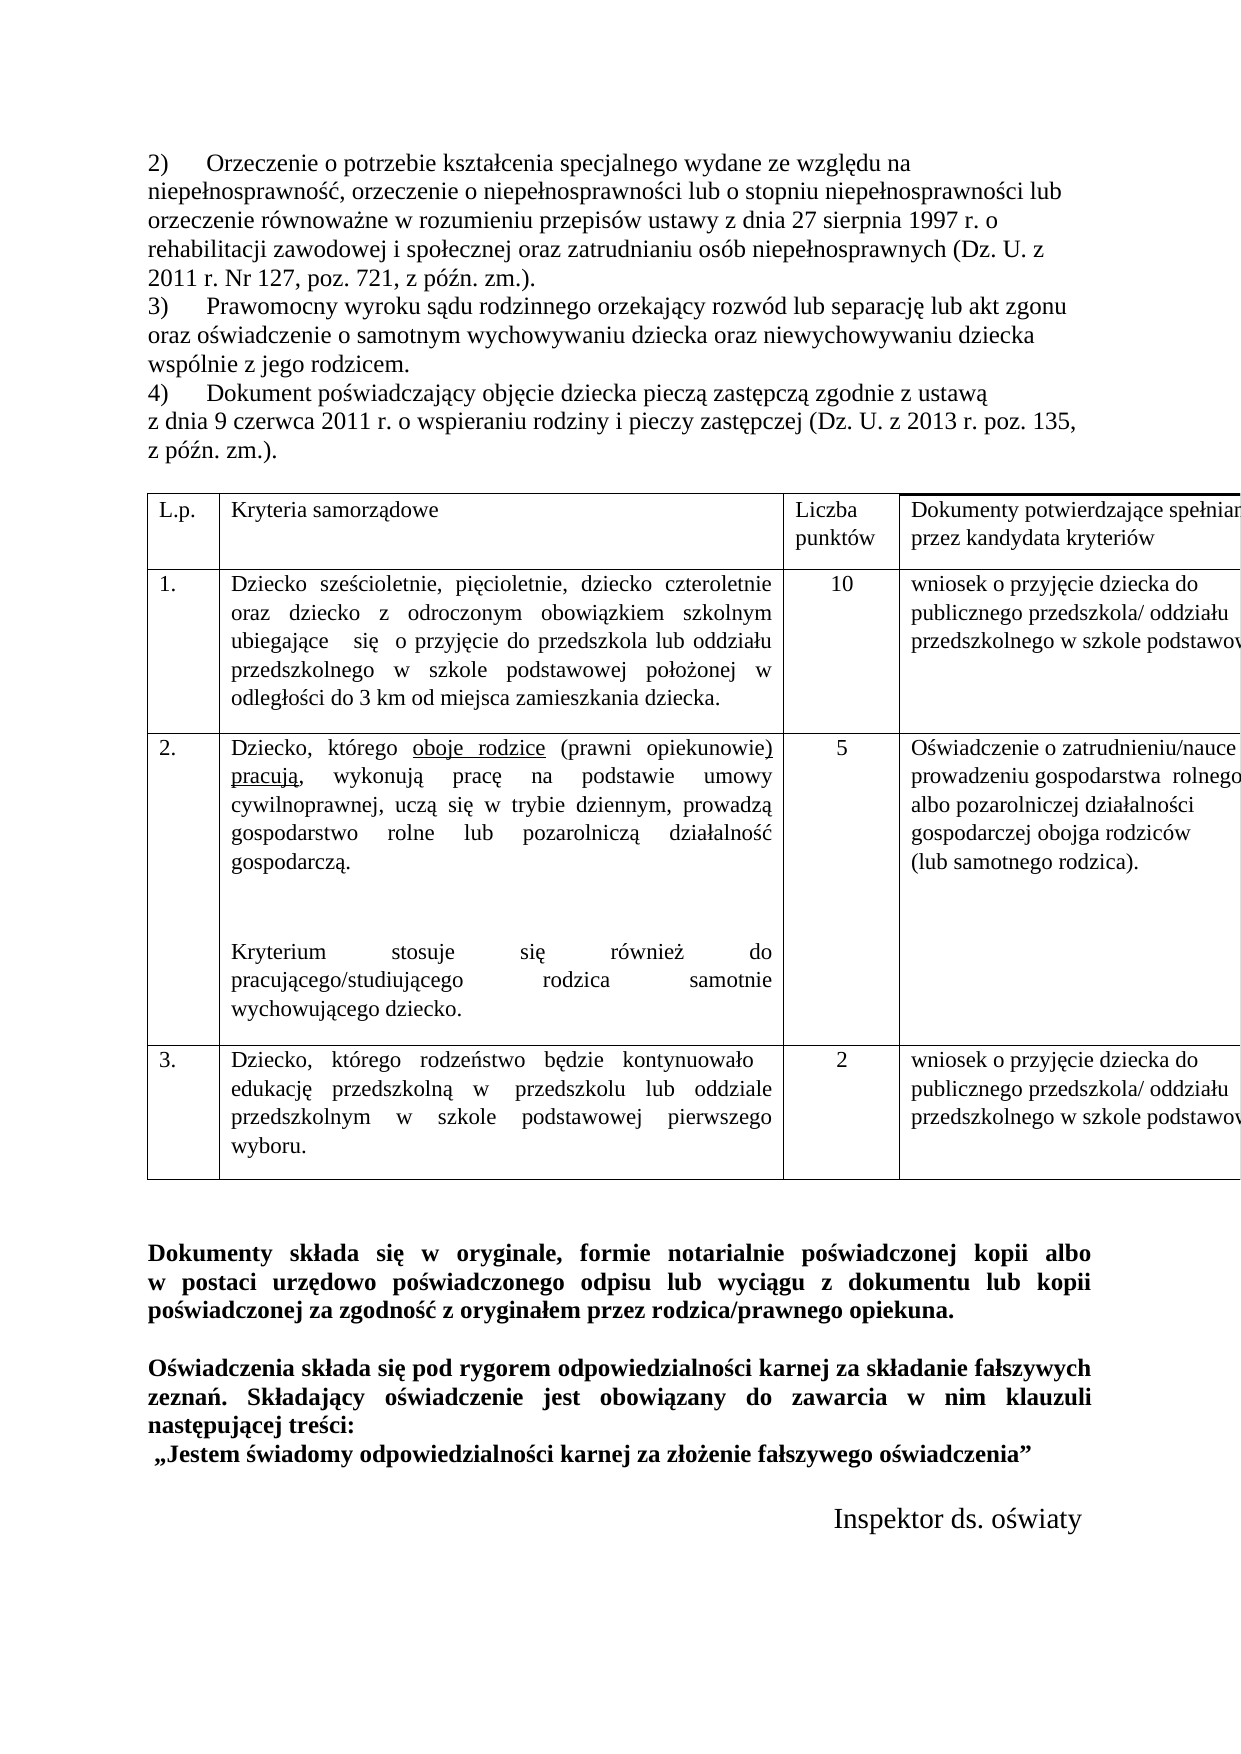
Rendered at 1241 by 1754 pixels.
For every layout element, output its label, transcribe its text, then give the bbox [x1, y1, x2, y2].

text 4) Dokument poświadczający objęcie dziecka pieczą zastępczą zgodnie z ustawą z dnia 9 czerwca 2011 r. o wspieraniu rodziny i pieczy zastępczej (Dz. U. z 2013 r. poz. 135, z późn. zm.). [148, 378, 1093, 464]
text Oświadczenia składa się pod rygorem odpowiedzialności karnej za składanie fałszywych zeznań. Składający oświadczenie jest obowiązany do zawarcia w nim klauzuli następującej treści: [148, 1353, 1093, 1439]
table_cell 3. [148, 1046, 219, 1179]
text Inspektor ds. oświaty [148, 1501, 1093, 1535]
text 2) Orzeczenie o potrzebie kształcenia specjalnego wydane ze względu na niepełnosprawność, orzeczenie o niepełnosprawności lub o stopniu niepełnosprawności lub orzeczenie równoważne w rozumieniu przepisów ustawy z dnia 27 sierpnia 1997 r. o rehabilitacji zawodowej i społecznej oraz zatrudnianiu osób niepełnosprawnych (Dz. U. z 2011 r. Nr 127, poz. 721, z późn. zm.). [148, 148, 1093, 291]
table_cell 2. [148, 734, 219, 1045]
table_cell 2 [784, 1046, 899, 1179]
table_cell Oświadczenie o zatrudnieniu/nauce lub prowadzeniu gospodarstwa rolnego albo pozarolniczej działalności gospodarczej obojga rodziców (lub samotnego rodzica). [900, 734, 1240, 1045]
table_cell Dziecko, którego oboje rodzice (prawni opiekunowie) pracują, wykonują pracę na podstawie umowy cywilnoprawnej, uczą się w trybie dziennym, prowadzą gospodarstwo rolne lub pozarolniczą działalność gospodarczą. Kryterium stosuje się również do pracującego/studiującego rodzica samotnie wychowującego dziecko. [220, 734, 783, 1045]
table_header Kryteria samorządowe [220, 494, 783, 569]
table_cell 10 [784, 570, 899, 733]
table_cell Dziecko, którego rodzeństwo będzie kontynuowało edukację przedszkolną w przedszkolu lub oddziale przedszkolnym w szkole podstawowej pierwszego wyboru. [220, 1046, 783, 1179]
table_cell 1. [148, 570, 219, 733]
table_cell wniosek o przyjęcie dziecka do publicznego przedszkola/ oddziału przedszkolnego w szkole podstawowej [900, 570, 1240, 733]
text Dokumenty składa się w oryginale, formie notarialnie poświadczonej kopii albo w postaci urzędowo poświadczonego odpisu lub wyciągu z dokumentu lub kopii poświadczonej za zgodność z oryginałem przez rodzica/prawnego opiekuna. [148, 1238, 1093, 1324]
table_cell Dziecko sześcioletnie, pięcioletnie, dziecko czteroletnie oraz dziecko z odroczonym obowiązkiem szkolnym ubiegające się o przyjęcie do przedszkola lub oddziału przedszkolnego w szkole podstawowej położonej w odległości do 3 km od miejsca zamieszkania dziecka. [220, 570, 783, 733]
text „Jestem świadomy odpowiedzialności karnej za złożenie fałszywego oświadczenia” [148, 1439, 1093, 1468]
table_cell 5 [784, 734, 899, 1045]
table_cell wniosek o przyjęcie dziecka do publicznego przedszkola/ oddziału przedszkolnego w szkole podstawowej [900, 1046, 1240, 1179]
table_header L.p. [148, 494, 219, 569]
table_header Liczba punktów [784, 494, 899, 569]
table_header Dokumenty potwierdzające spełnianie przez kandydata kryteriów [900, 496, 1240, 569]
text 3) Prawomocny wyroku sądu rodzinnego orzekający rozwód lub separację lub akt zgonu oraz oświadczenie o samotnym wychowywaniu dziecka oraz niewychowywaniu dziecka wspólnie z jego rodzicem. [148, 291, 1093, 378]
